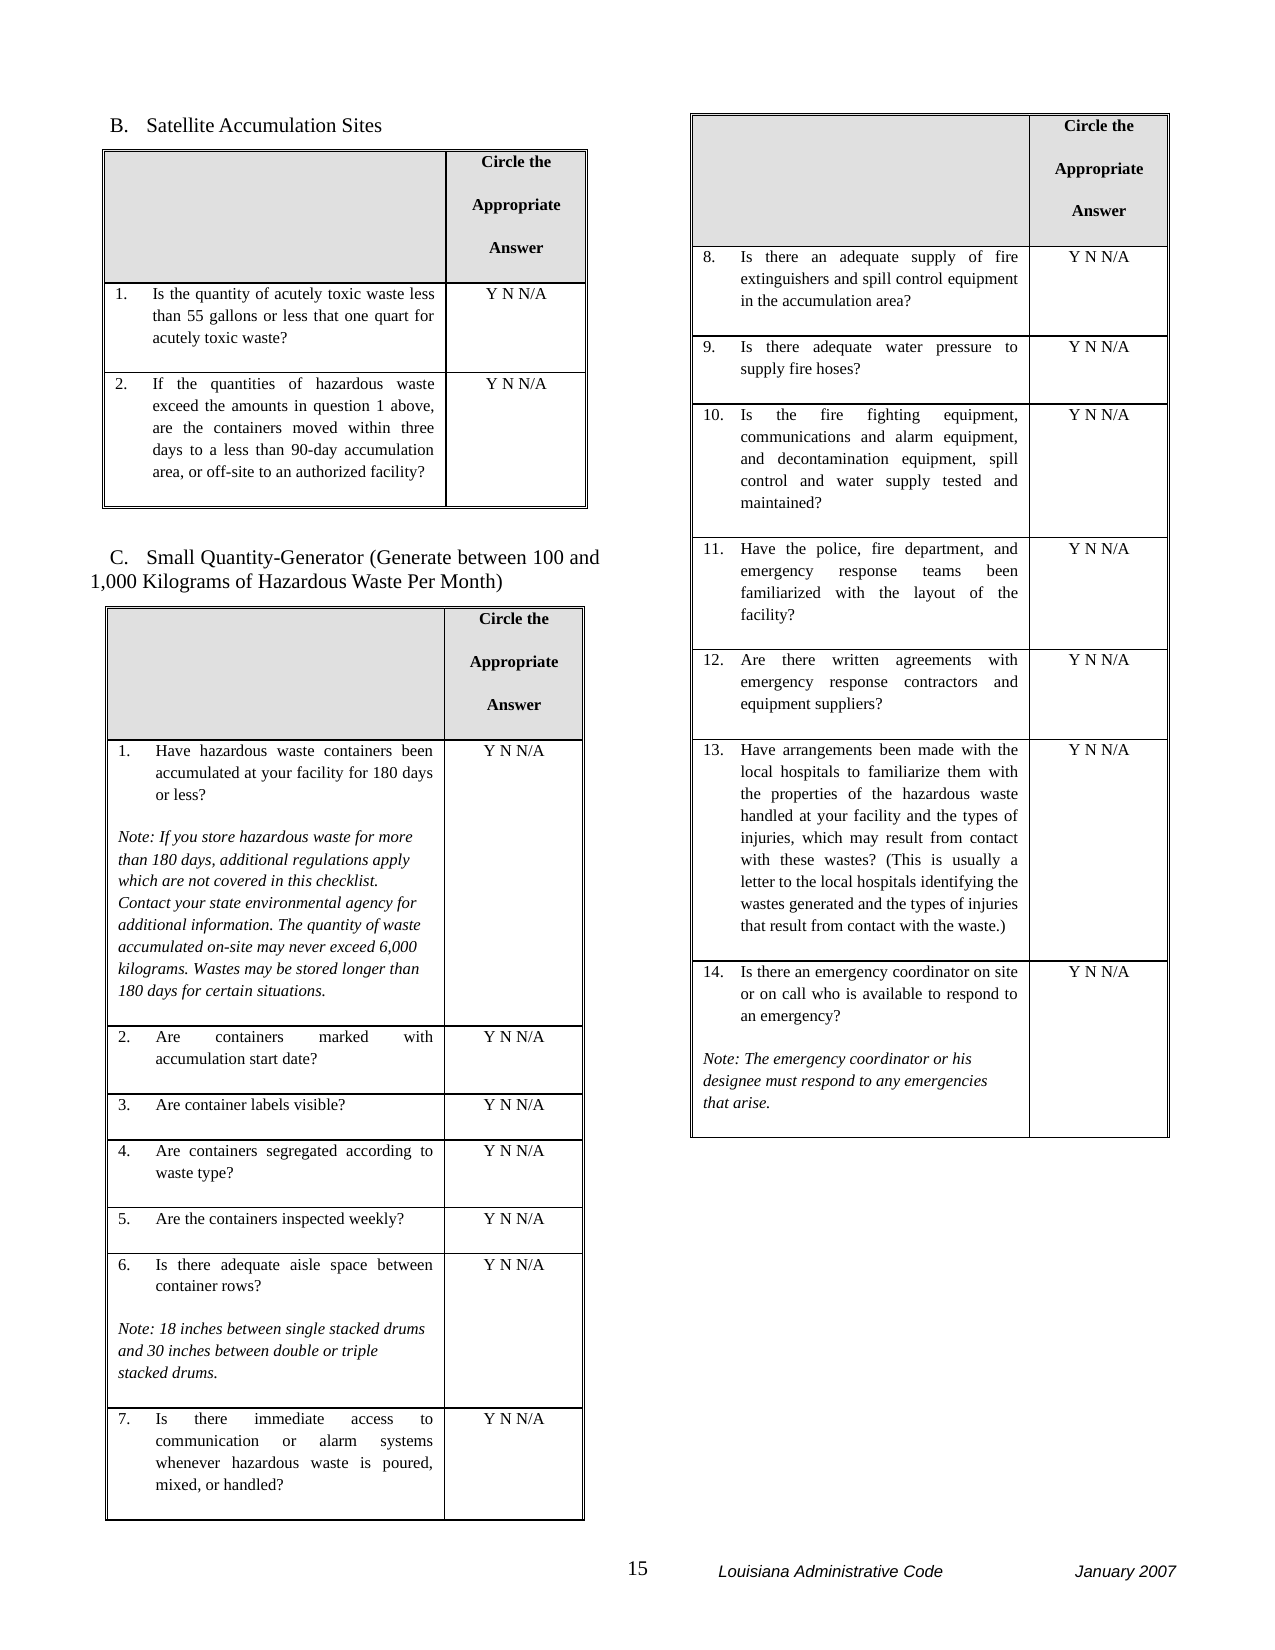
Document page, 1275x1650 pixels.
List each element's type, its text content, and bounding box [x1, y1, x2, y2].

table_cell Y N N/A [1030, 538, 1167, 649]
table_cell 8. Is there an adequate supply of fire extinguishers and spill control equipment in the accumulation area? [693, 247, 1029, 335]
text C. Small Quantity-Generator (Generate between 100 and 1,000 Kilograms of Hazardous Waste Per Month) [90, 545, 600, 593]
table_header Circle the Appropriate Answer [447, 152, 585, 282]
table_cell 4. Are containers segregated according to waste type? [108, 1141, 444, 1207]
table_cell 14. Is there an emergency coordinator on site or on call who is available to respond to an emergency? Note: The emergency coordinator or his designee must respond to any emergencies that arise. [693, 962, 1029, 1137]
table_cell 5. Are the containers inspected weekly? [108, 1208, 444, 1253]
table_cell Y N N/A [1030, 962, 1167, 1137]
text B. Satellite Accumulation Sites [90, 112, 600, 137]
table_cell 2. Are containers marked with accumulation start date? [108, 1027, 444, 1093]
table_cell 2. If the quantities of hazardous waste exceed the amounts in question 1 above, are the containers moved within three days to a less than 90-day accumulation area, or off-site to an authorized facility? [105, 373, 445, 506]
table_cell Y N N/A [445, 1141, 582, 1207]
table_cell 10. Is the fire fighting equipment, communications and alarm equipment, and decontamination equipment, spill control and water supply tested and maintained? [693, 405, 1029, 537]
table_cell Y N N/A [1030, 247, 1167, 335]
table_header [105, 152, 445, 282]
table_cell Y N N/A [445, 741, 582, 1025]
table_header Circle the Appropriate Answer [445, 609, 582, 739]
table_cell Y N N/A [447, 284, 585, 372]
table_cell 1. Have hazardous waste containers been accumulated at your facility for 180 days or less? Note: If you store hazardous waste for more than 180 days, additional regulations apply which are not covered in this checklist. Contact your state environmental agency for additional information. The quantity of waste accumulated on-site may never exceed 6,000 kilograms. Wastes may be stored longer than 180 days for certain situations. [108, 741, 444, 1025]
table_header Circle the Appropriate Answer [1030, 116, 1167, 246]
table_cell Y N N/A [445, 1409, 582, 1519]
table_cell 11. Have the police, fire department, and emergency response teams been familiarized with the layout of the facility? [693, 538, 1029, 649]
table_header [108, 609, 444, 739]
table_cell 7. Is there immediate access to communication or alarm systems whenever hazardous waste is poured, mixed, or handled? [108, 1409, 444, 1519]
table_cell 13. Have arrangements been made with the local hospitals to familiarize them with the properties of the hazardous waste handled at your facility and the types of injuries, which may result from contact with these wastes? (This is usually a letter to the local hospitals identifying the wastes generated and the types of injuries that result from contact with the waste.) [693, 740, 1029, 960]
table_cell Y N N/A [447, 373, 585, 506]
table_cell Y N N/A [445, 1095, 582, 1139]
table_cell Y N N/A [1030, 337, 1167, 403]
table_cell Y N N/A [445, 1254, 582, 1407]
table_cell 12. Are there written agreements with emergency response contractors and equipment suppliers? [693, 650, 1029, 738]
table_cell 3. Are container labels visible? [108, 1095, 444, 1139]
table_header [693, 116, 1029, 246]
table_cell Y N N/A [1030, 405, 1167, 537]
table_cell Y N N/A [1030, 740, 1167, 960]
table_cell Y N N/A [1030, 650, 1167, 738]
table_cell 9. Is there adequate water pressure to supply fire hoses? [693, 337, 1029, 403]
table_cell 1. Is the quantity of acutely toxic waste less than 55 gallons or less that one quart for acutely toxic waste? [105, 284, 445, 372]
table_cell Y N N/A [445, 1208, 582, 1253]
table_cell 6. Is there adequate aisle space between container rows? Note: 18 inches between single stacked drums and 30 inches between double or triple stacked drums. [108, 1254, 444, 1407]
table_cell Y N N/A [445, 1027, 582, 1093]
